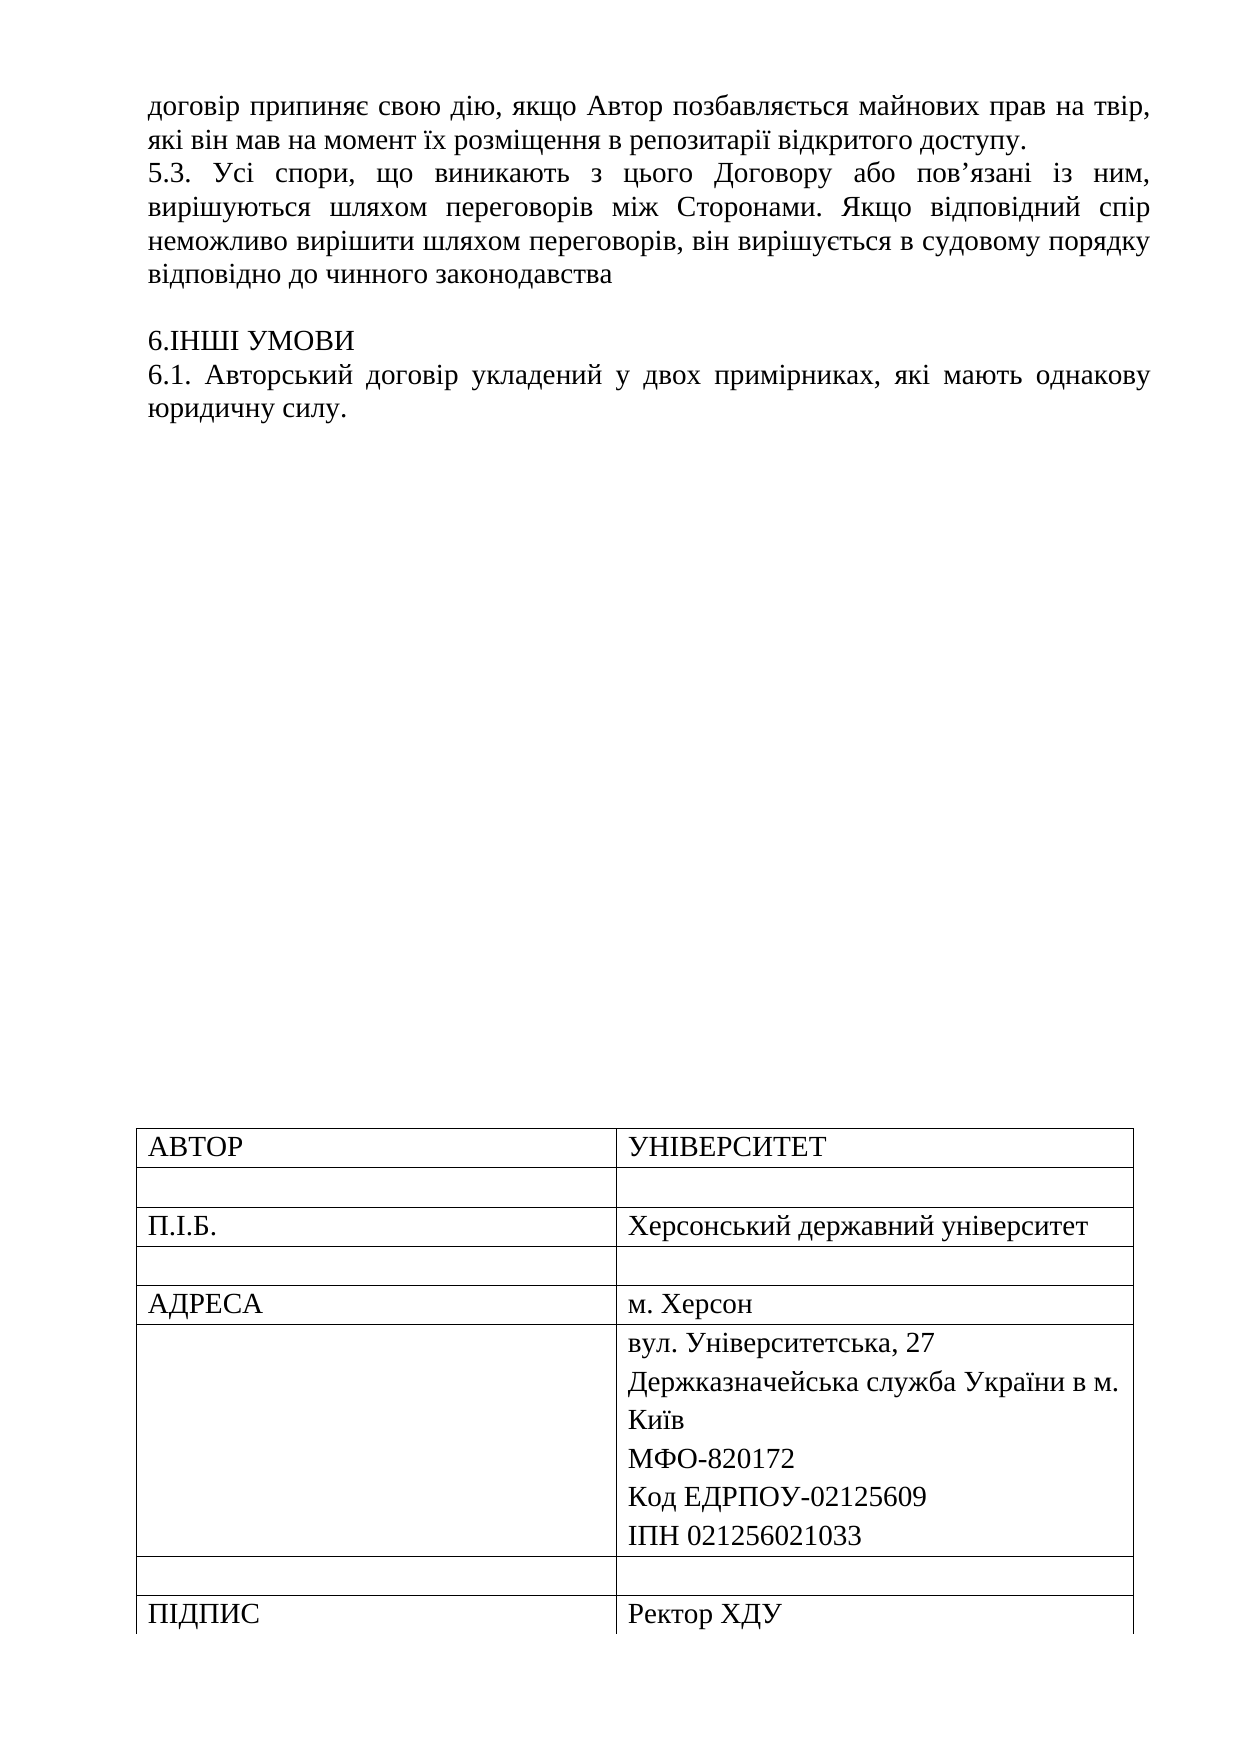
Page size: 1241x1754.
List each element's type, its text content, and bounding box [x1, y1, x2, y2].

table_cell [137, 1247, 616, 1285]
text 6.1. Авторський договір укладений у двох примірниках, які мають однакову юридичну силу. [148, 357, 1152, 424]
table_cell [137, 1325, 616, 1556]
table_cell АДРЕСА [137, 1286, 616, 1324]
table_cell [137, 1557, 616, 1595]
table_cell м. Херсон [617, 1286, 1133, 1324]
text договір припиняє свою дію, якщо Автор позбавляється майнових прав на твір, які він мав на момент їх розміщення в репозитарії відкритого доступу. [148, 88, 1152, 156]
table_cell Ректор ХДУ [617, 1596, 1133, 1634]
table_cell ПІДПИС [137, 1596, 616, 1634]
table_header УНІВЕРСИТЕТ [617, 1129, 1133, 1167]
table_cell П.І.Б. [137, 1208, 616, 1246]
text 5.3. Усі спори, що виникають з цього Договору або пов’язані із ним, вирішуються шляхом переговорів між Сторонами. Якщо відповідний спір неможливо вирішити шляхом переговорів, він вирішується в судовому порядку відповідно до чинного законодавства [148, 156, 1152, 290]
text 6.ІНШІ УМОВИ [148, 323, 1152, 357]
table_cell [617, 1247, 1133, 1285]
table_cell [617, 1168, 1133, 1207]
table_cell [137, 1168, 616, 1207]
table_cell [617, 1557, 1133, 1595]
table_header АВТОР [137, 1129, 616, 1167]
table_cell Херсонський державний університет [617, 1208, 1133, 1246]
table_cell вул. Університетська, 27 Держказначейська служба України в м. Київ МФО-820172 Код ЕДРПОУ-02125609 ІПН 021256021033 [617, 1325, 1133, 1556]
